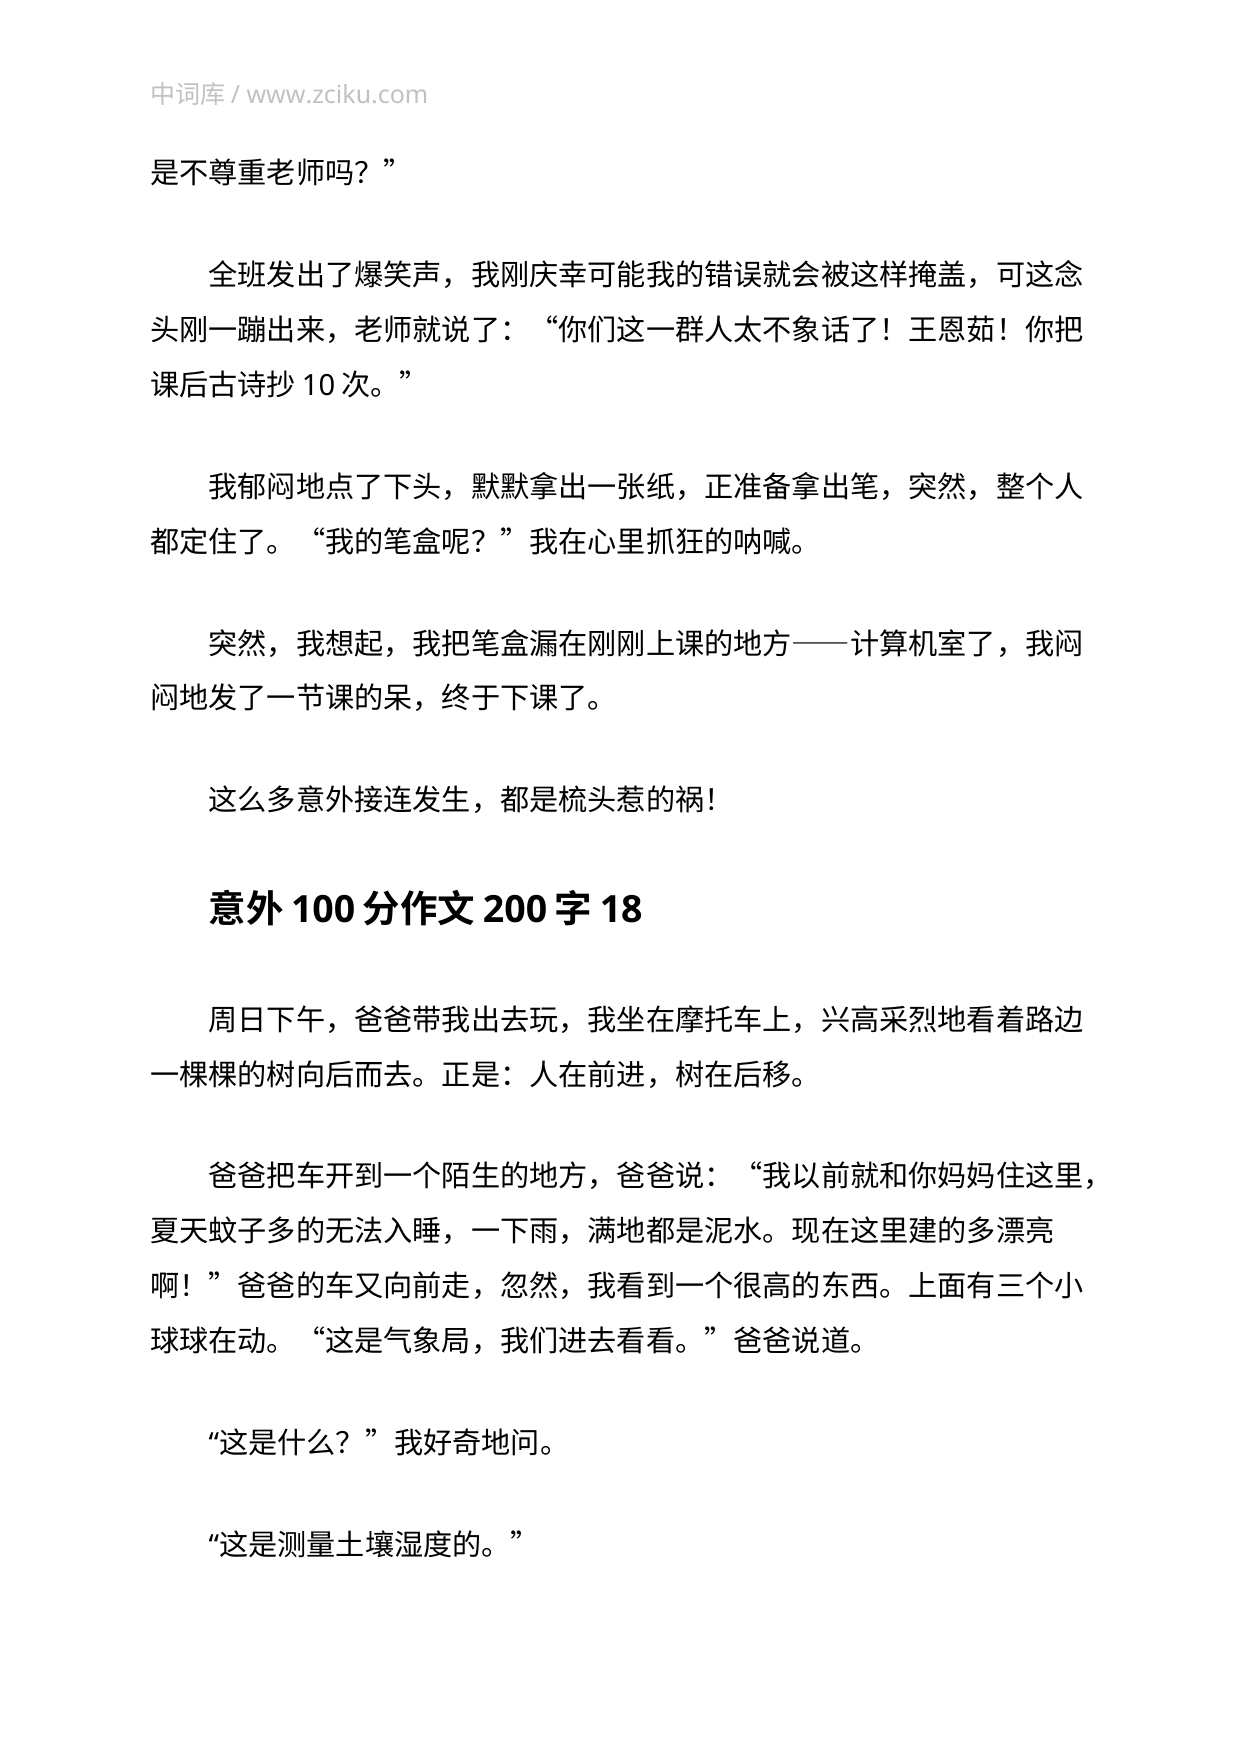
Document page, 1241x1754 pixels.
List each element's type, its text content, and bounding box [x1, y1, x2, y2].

text 爸爸把车开到一个陌生的地方，爸爸说：“我以前就和你妈妈住这里，夏天蚊子多的无法入睡，一下雨，满地都是泥水。现在这里建的多漂亮啊！”爸爸的车又向前走，忽然，我看到一个很高的东西。上面有三个小球球在动。“这是气象局，我们进去看看。”爸爸说道。 [150, 1153, 1090, 1360]
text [150, 150, 1090, 192]
text 意外100分作文200字18 [150, 879, 1090, 933]
text 突然，我想起，我把笔盒漏在刚刚上课的地方——计算机室了，我闷闷地发了一节课的呆，终于下课了。 [150, 620, 1090, 717]
text 这么多意外接连发生，都是梳头惹的祸！ [150, 777, 1090, 819]
text 周日下午，爸爸带我出去玩，我坐在摩托车上，兴高采烈地看着路边一棵棵的树向后而去。正是：人在前进，树在后移。 [150, 996, 1090, 1093]
text “这是什么？”我好奇地问。 [150, 1419, 1090, 1462]
text 我郁闷地点了下头，默默拿出一张纸，正准备拿出笔，突然，整个人都定住了。“我的笔盒呢？”我在心里抓狂的呐喊。 [150, 463, 1090, 561]
text 全班发出了爆笑声，我刚庆幸可能我的错误就会被这样掩盖，可这念头刚一蹦出来，老师就说了：“你们这一群人太不象话了！王恩茹！你把课后古诗抄10次。” [150, 252, 1090, 404]
text “这是测量土壤湿度的。” [150, 1521, 1090, 1564]
